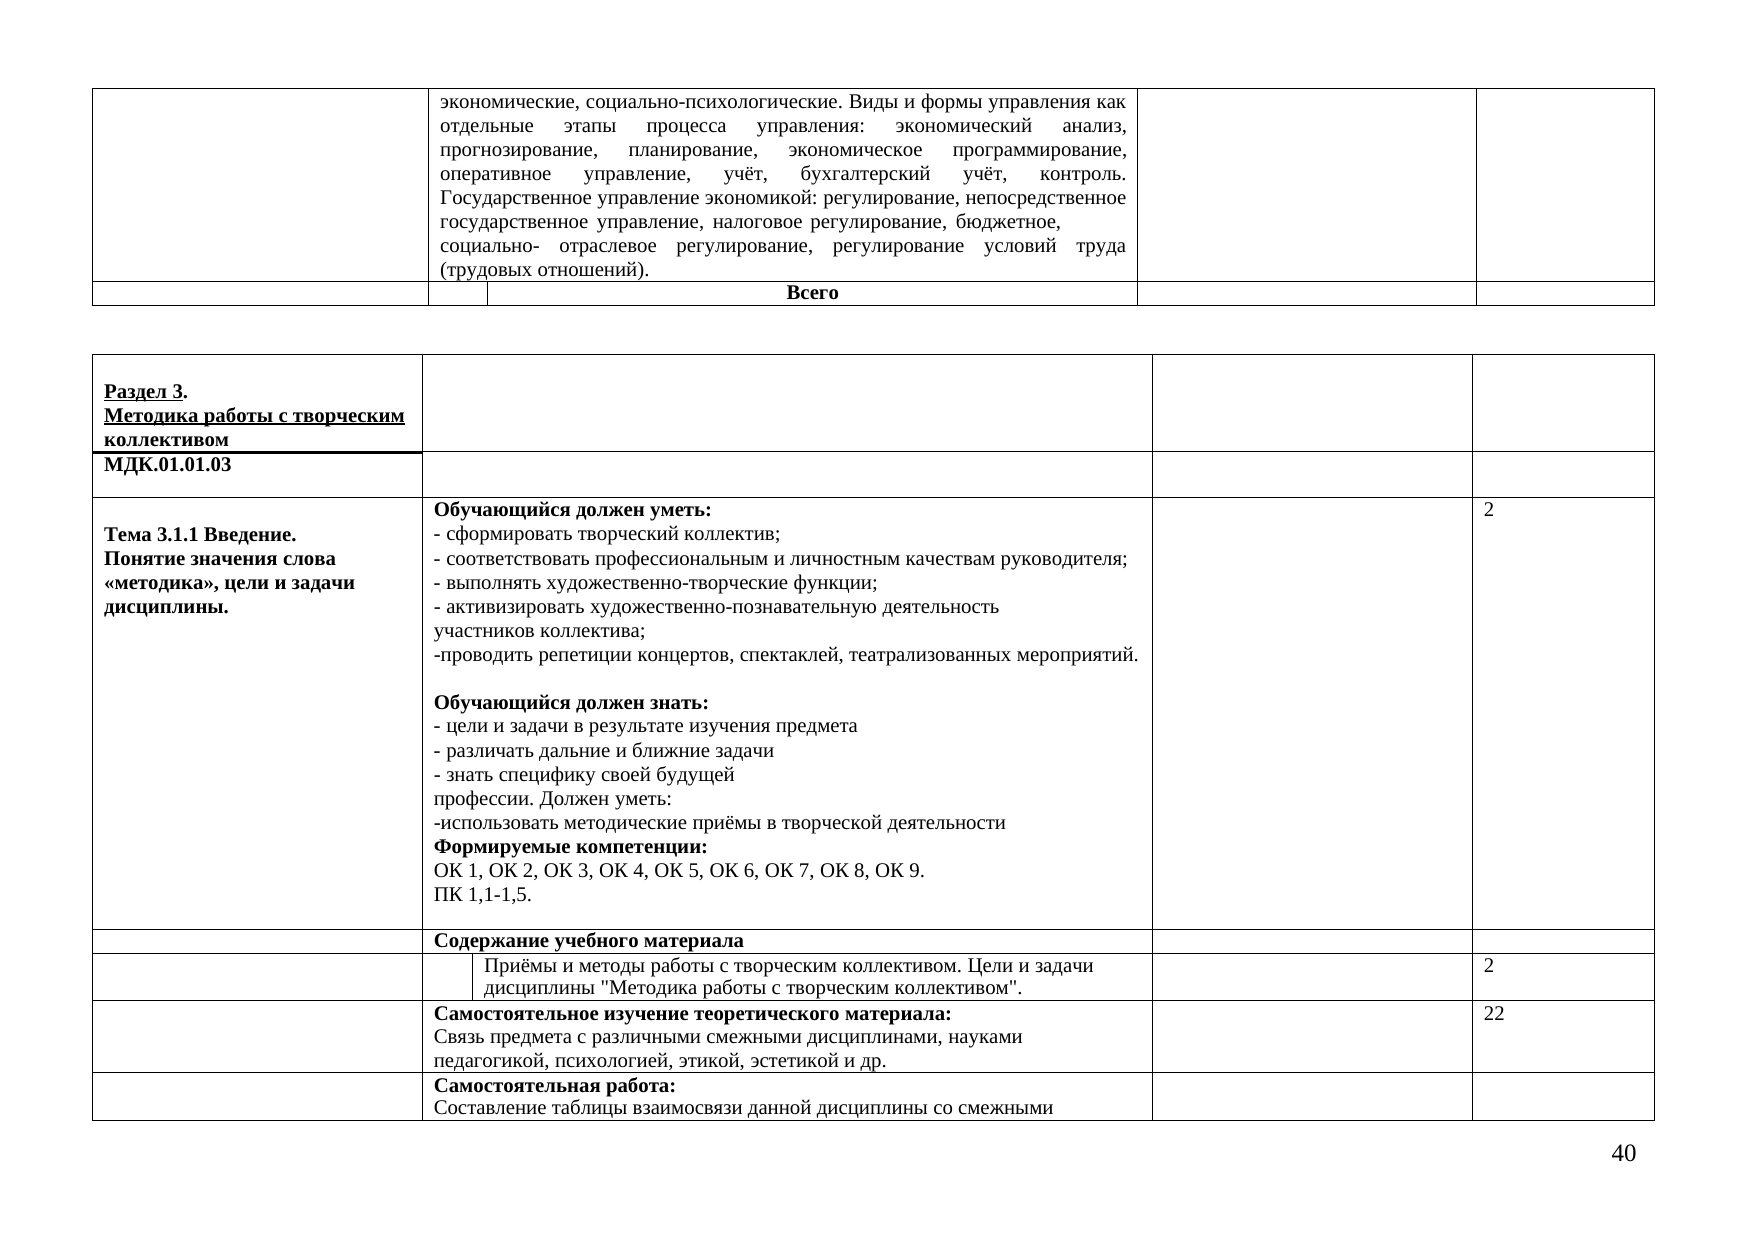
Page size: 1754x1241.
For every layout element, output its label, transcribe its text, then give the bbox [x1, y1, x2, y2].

table_cell [1153, 1073, 1472, 1120]
table_cell Всего [488, 282, 1137, 305]
table_cell [93, 954, 422, 1000]
table_header Раздел 3. Методика работы с творческим коллективом [93, 355, 422, 451]
table_cell [429, 282, 487, 305]
table_cell Обучающийся должен уметь: сформировать творческий коллектив; соответствовать профессиональным и личностным качествам руководителя; выполнять художественно-творческие функции; активизировать художественно-познавательную деятельность участников коллектива; -проводить репетиции концертов, спектаклей, театрализованных мероприятий. Обучающийся должен знать: цели и задачи в результате изучения предмета различать дальние и ближние задачи знать специфику своей будущей профессии. Должен уметь: -использовать методические приёмы в творческой деятельности Формируемые компетенции: ОК 1, ОК 2, ОК 3, ОК 4, ОК 5, ОК 6, ОК 7, ОК 8, ОК 9. ПК 1,1-1,5. [423, 498, 1152, 928]
table_cell [93, 1073, 422, 1120]
table_cell 22 [1473, 1001, 1654, 1072]
table_header [423, 355, 1152, 451]
table_header [93, 89, 428, 281]
table_cell [1153, 954, 1472, 1000]
table_cell Самостоятельное изучение теоретического материала: Связь предмета с различными смежными дисциплинами, науками педагогикой, психологией, этикой, эстетикой и др. [423, 1001, 1152, 1072]
table_header [1473, 355, 1654, 451]
table_header [1138, 89, 1476, 281]
table_cell [1473, 1073, 1654, 1120]
table_cell МДК.01.01.03 [93, 454, 422, 497]
table_cell [93, 930, 422, 952]
table_cell [1477, 282, 1654, 305]
table_cell [1473, 452, 1654, 497]
table_header [1153, 355, 1472, 451]
table_cell [1153, 1001, 1472, 1072]
table_cell [1153, 498, 1472, 928]
table_cell Тема 3.1.1 Введение. Понятие значения слова «методика», цели и задачи дисциплины. [93, 498, 422, 928]
table_cell 2 [1473, 954, 1654, 1000]
table_cell Самостоятельная работа: Составление таблицы взаимосвязи данной дисциплины со смежными [423, 1073, 1152, 1120]
table_cell [93, 1001, 422, 1072]
table_cell [93, 282, 428, 305]
table_cell 2 [1473, 498, 1654, 928]
table_header [1477, 89, 1654, 281]
table_cell [423, 954, 472, 1000]
table_cell [1153, 452, 1472, 497]
table_cell Содержание учебного материала [423, 930, 1152, 952]
table_cell [423, 452, 1152, 497]
table_header экономические, социально-психологические. Виды и формы управления как отдельные этапы процесса управления: экономический анализ, прогнозирование, планирование, экономическое программирование, оперативное управление, учёт, бухгалтерский учёт, контроль. Государственное управление экономикой: регулирование, непосредственное государственное управление, налоговое регулирование, бюджетное, социально- отраслевое регулирование, регулирование условий труда (трудовых отношений). [429, 89, 1137, 281]
table_cell Приёмы и методы работы с творческим коллективом. Цели и задачи дисциплины "Методика работы с творческим коллективом". [473, 954, 1152, 1000]
table_cell [1138, 282, 1476, 305]
table_cell [1473, 930, 1654, 952]
table_cell [1153, 930, 1472, 952]
